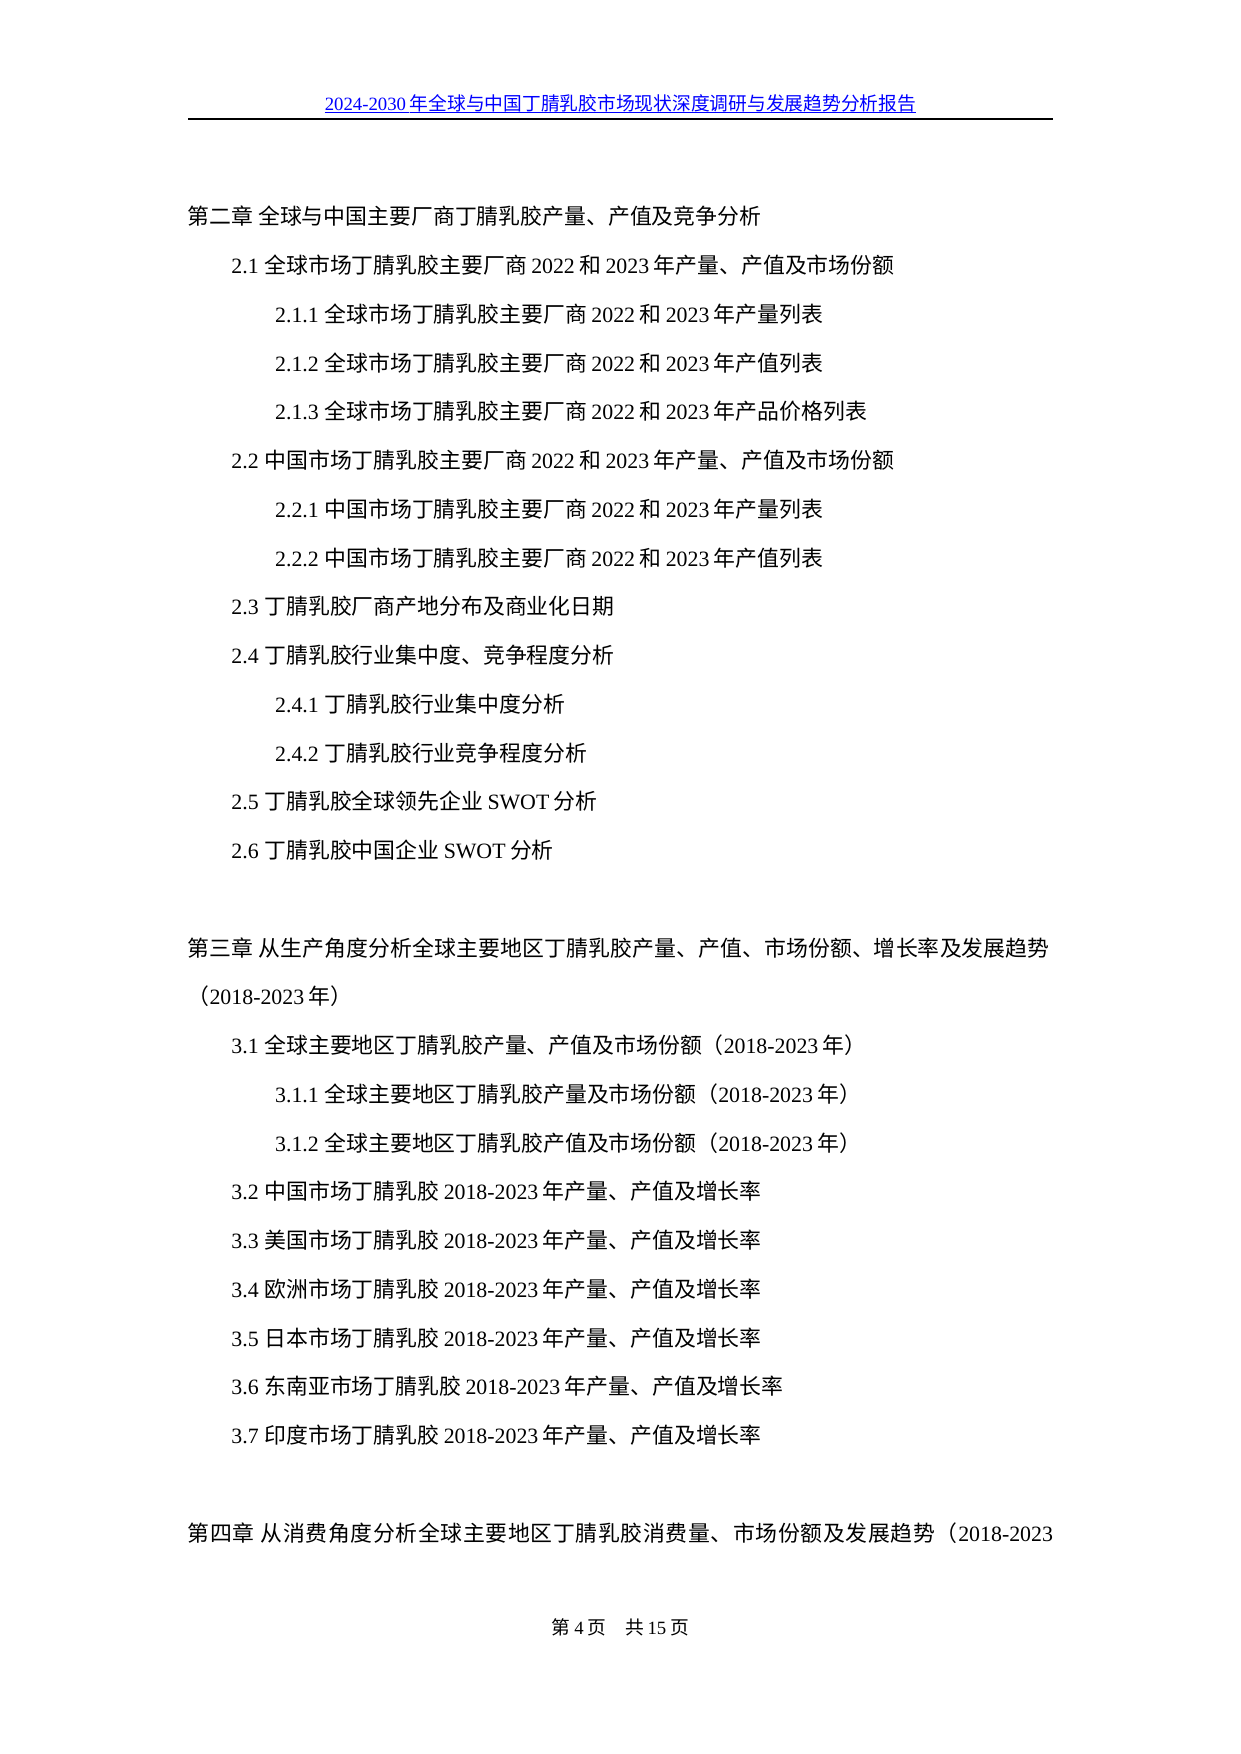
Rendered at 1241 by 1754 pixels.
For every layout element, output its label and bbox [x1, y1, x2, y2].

text [187, 150, 1053, 1548]
